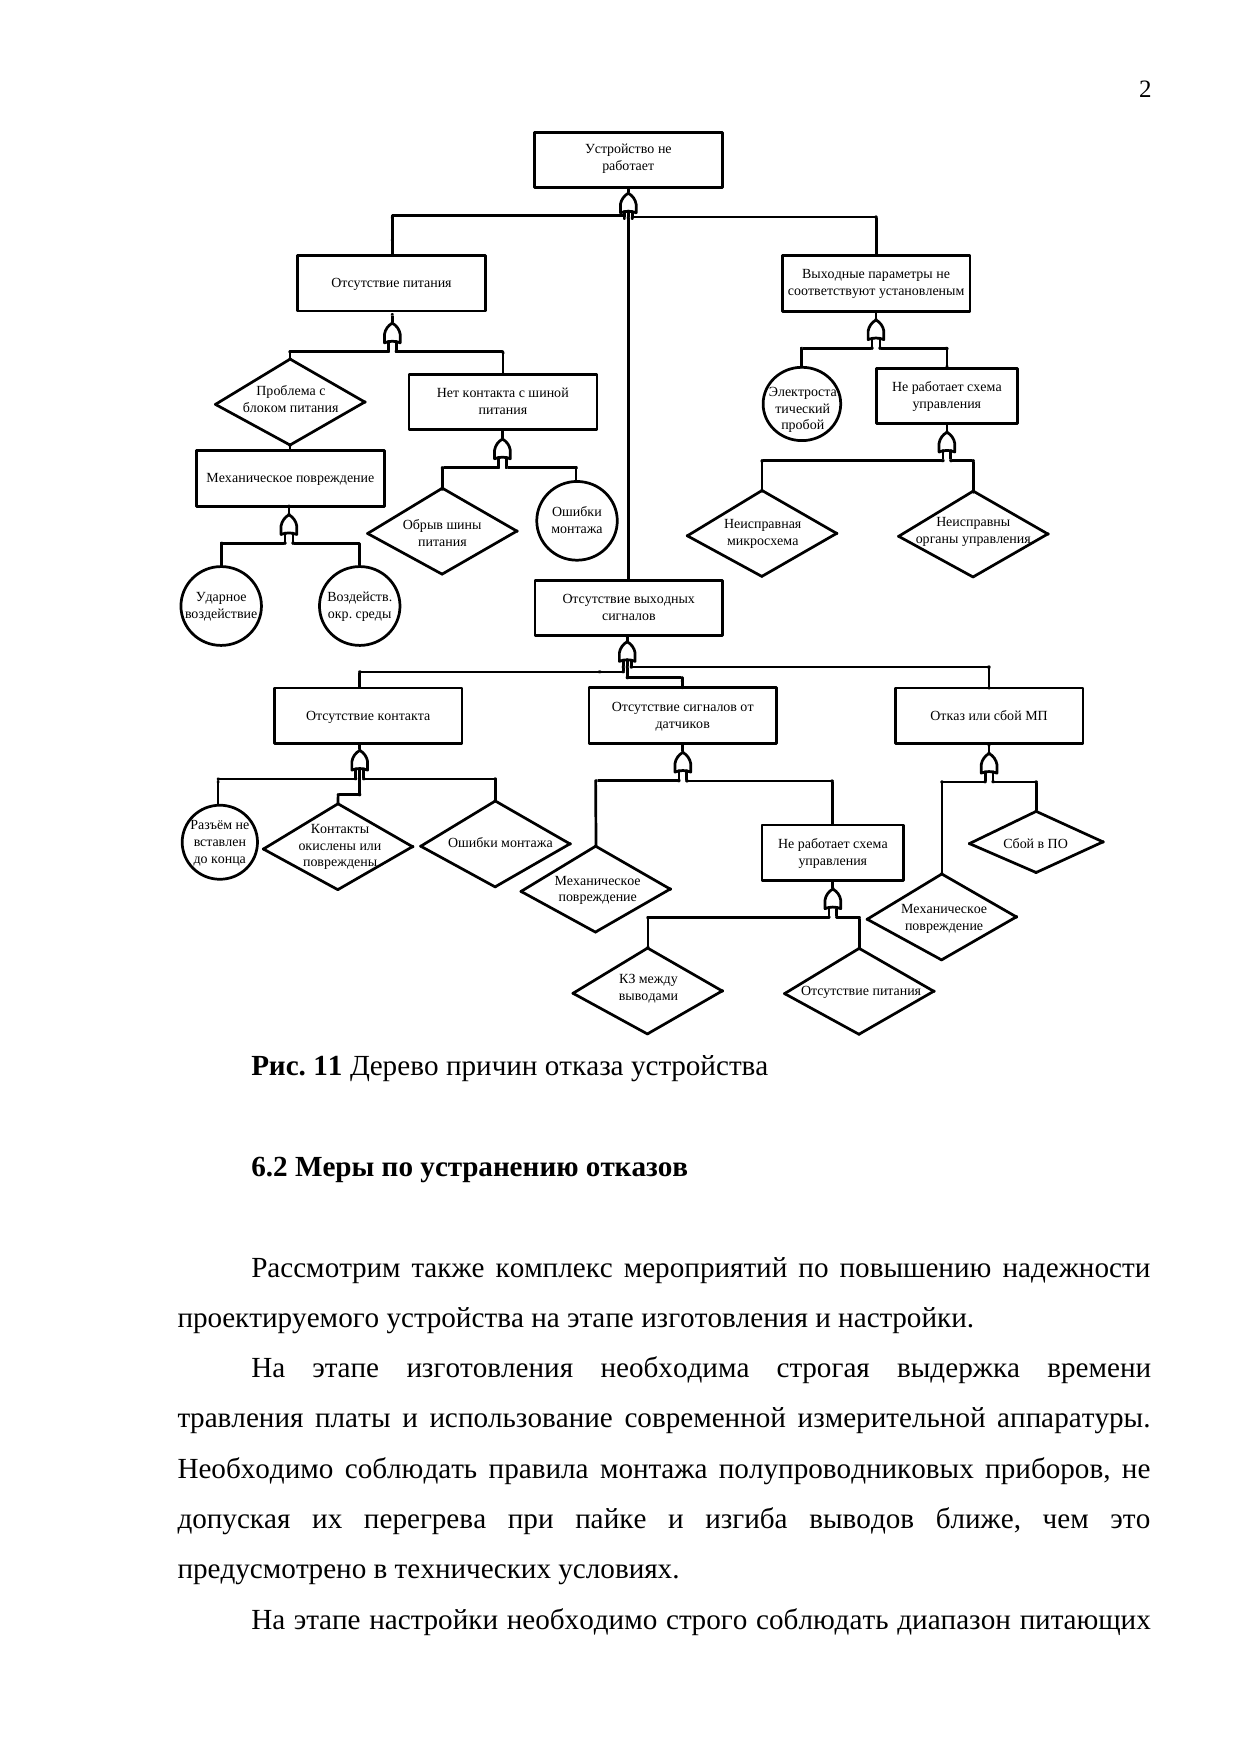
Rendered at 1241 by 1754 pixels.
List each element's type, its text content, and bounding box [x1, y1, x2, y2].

text Рис. 11 Дерево причин отказа устройства [177, 1048, 1152, 1082]
text 6.2 Меры по устранению отказов [177, 1149, 1152, 1183]
text Рассмотрим также комплекс мероприятий по повышению надежности проектируемого устройства на этапе изготовления и настройки. [177, 1250, 1152, 1333]
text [177, 1602, 1152, 1635]
text На этапе изготовления необходима строгая выдержка времени травления платы и использование современной измерительной аппаратуры. Необходимо соблюдать правила монтажа полупроводниковых приборов, не допуская их перегрева при пайке и изгиба выводов ближе, чем это предусмотрено в технических условиях. [177, 1350, 1152, 1585]
